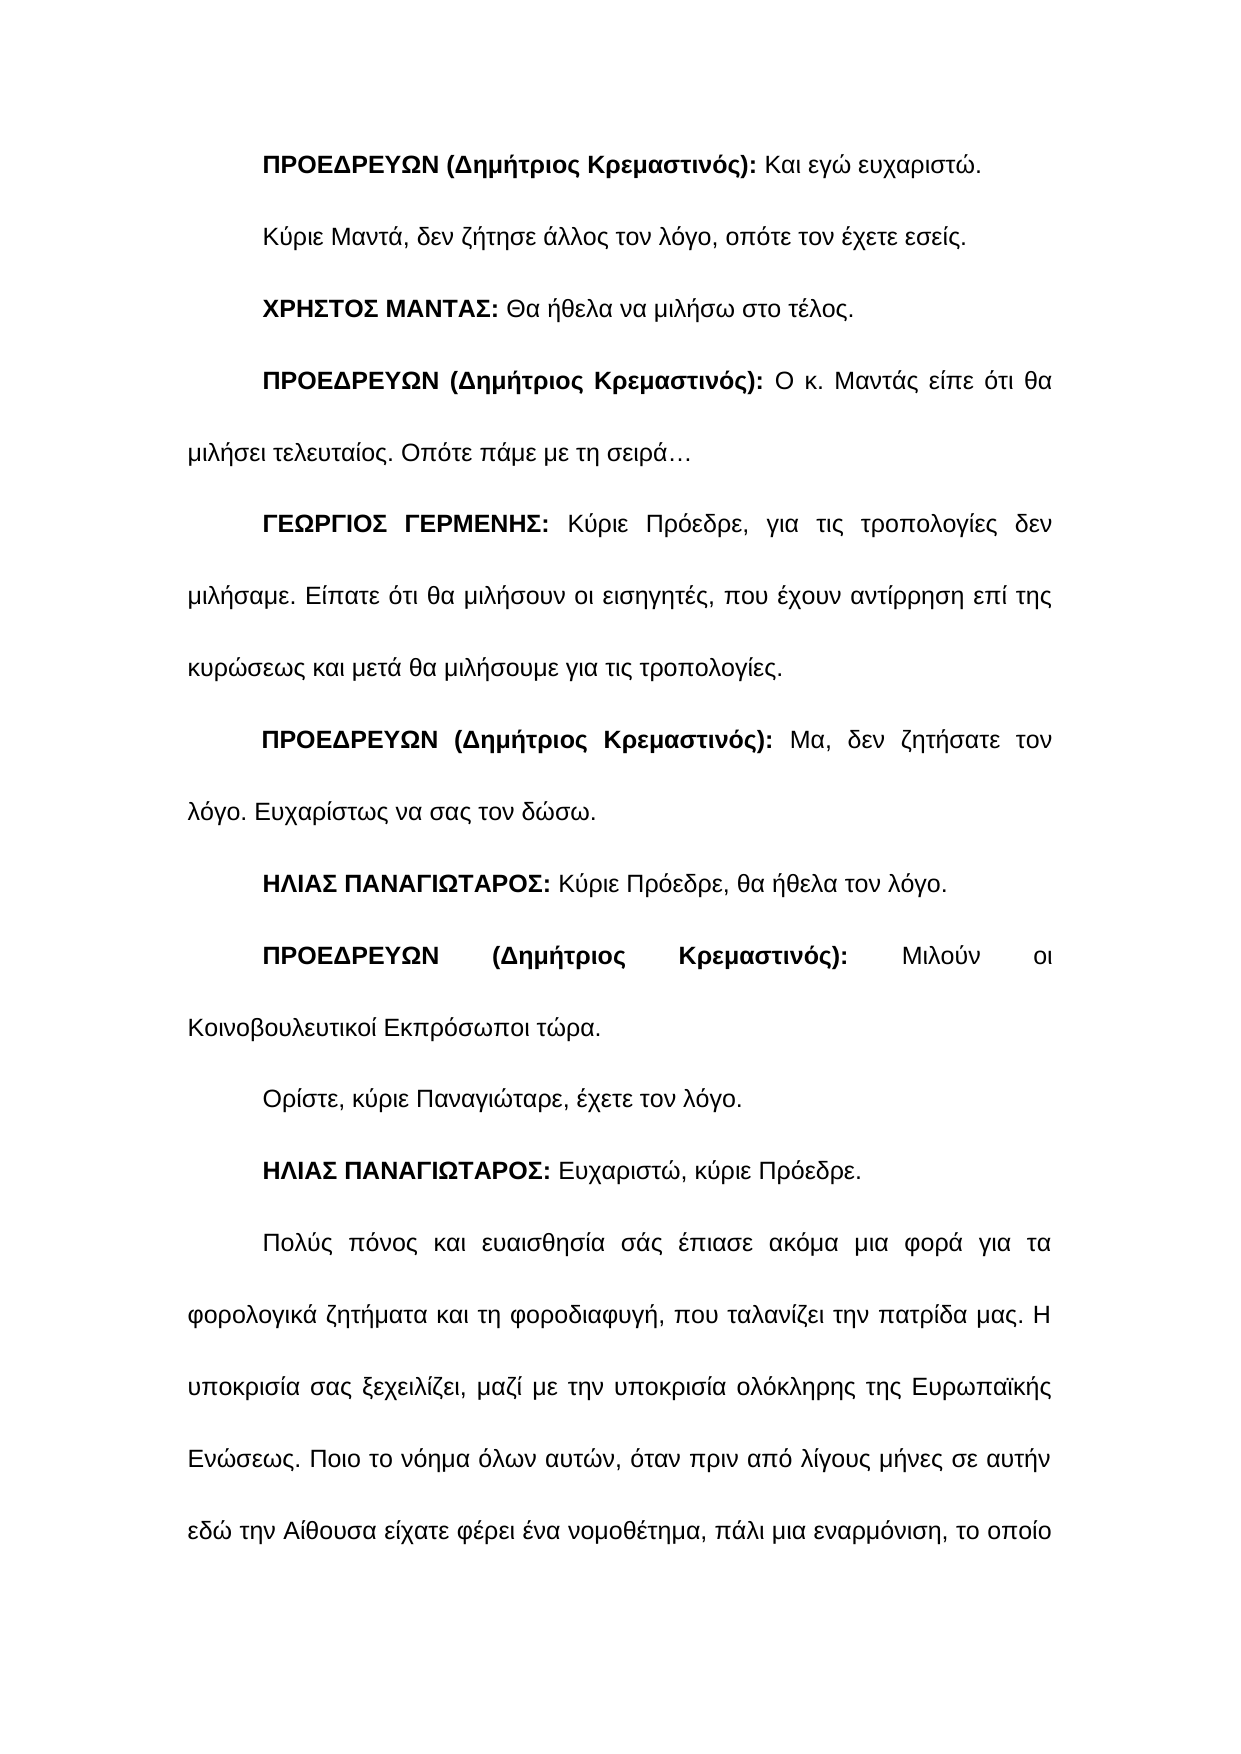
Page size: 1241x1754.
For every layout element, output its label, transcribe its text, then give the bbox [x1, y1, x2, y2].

text ΗΛΙΑΣ ΠΑΝΑΓΙΩΤΑΡΟΣ: Ευχαριστώ, κύριε Πρόεδρε. [187, 1156, 1053, 1185]
text ΧΡΗΣΤΟΣ ΜΑΝΤΑΣ: Θα ήθελα να μιλήσω στο τέλος. [187, 294, 1053, 322]
text ΓΕΩΡΓΙΟΣ ΓΕΡΜΕΝΗΣ: Κύριε Πρόεδρε, για τις τροπολογίες δεν μιλήσαμε. Είπατε ότι θα μιλήσουν οι εισηγητές, που έχουν αντίρρηση επί της κυρώσεως και μετά θα μιλήσουμε για τις τροπολογίες. [187, 509, 1053, 682]
text ΗΛΙΑΣ ΠΑΝΑΓΙΩΤΑΡΟΣ: Κύριε Πρόεδρε, θα ήθελα τον λόγο. [187, 869, 1053, 897]
text Κύριε Μαντά, δεν ζήτησε άλλος τον λόγο, οπότε τον έχετε εσείς. [187, 222, 1053, 251]
text Ορίστε, κύριε Παναγιώταρε, έχετε τον λόγο. [187, 1084, 1053, 1113]
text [187, 1228, 1053, 1544]
text ΠΡΟΕΔΡΕΥΩΝ (Δημήτριος Κρεμαστινός): Και εγώ ευχαριστώ. [187, 150, 1053, 179]
text ΠΡΟΕΔΡΕΥΩΝ (Δημήτριος Κρεμαστινός): Ο κ. Μαντάς είπε ότι θα μιλήσει τελευταίος. Οπότε πάμε με τη σειρά… [187, 366, 1053, 466]
text ΠΡΟΕΔΡΕΥΩΝ (Δημήτριος Κρεμαστινός): Μα, δεν ζητήσατε τον λόγο. Ευχαρίστως να σας τον δώσω. [187, 725, 1053, 826]
text ΠΡΟΕΔΡΕΥΩΝ (Δημήτριος Κρεμαστινός): Μιλούν οι Κοινοβουλευτικοί Εκπρόσωποι τώρα. [187, 941, 1053, 1041]
